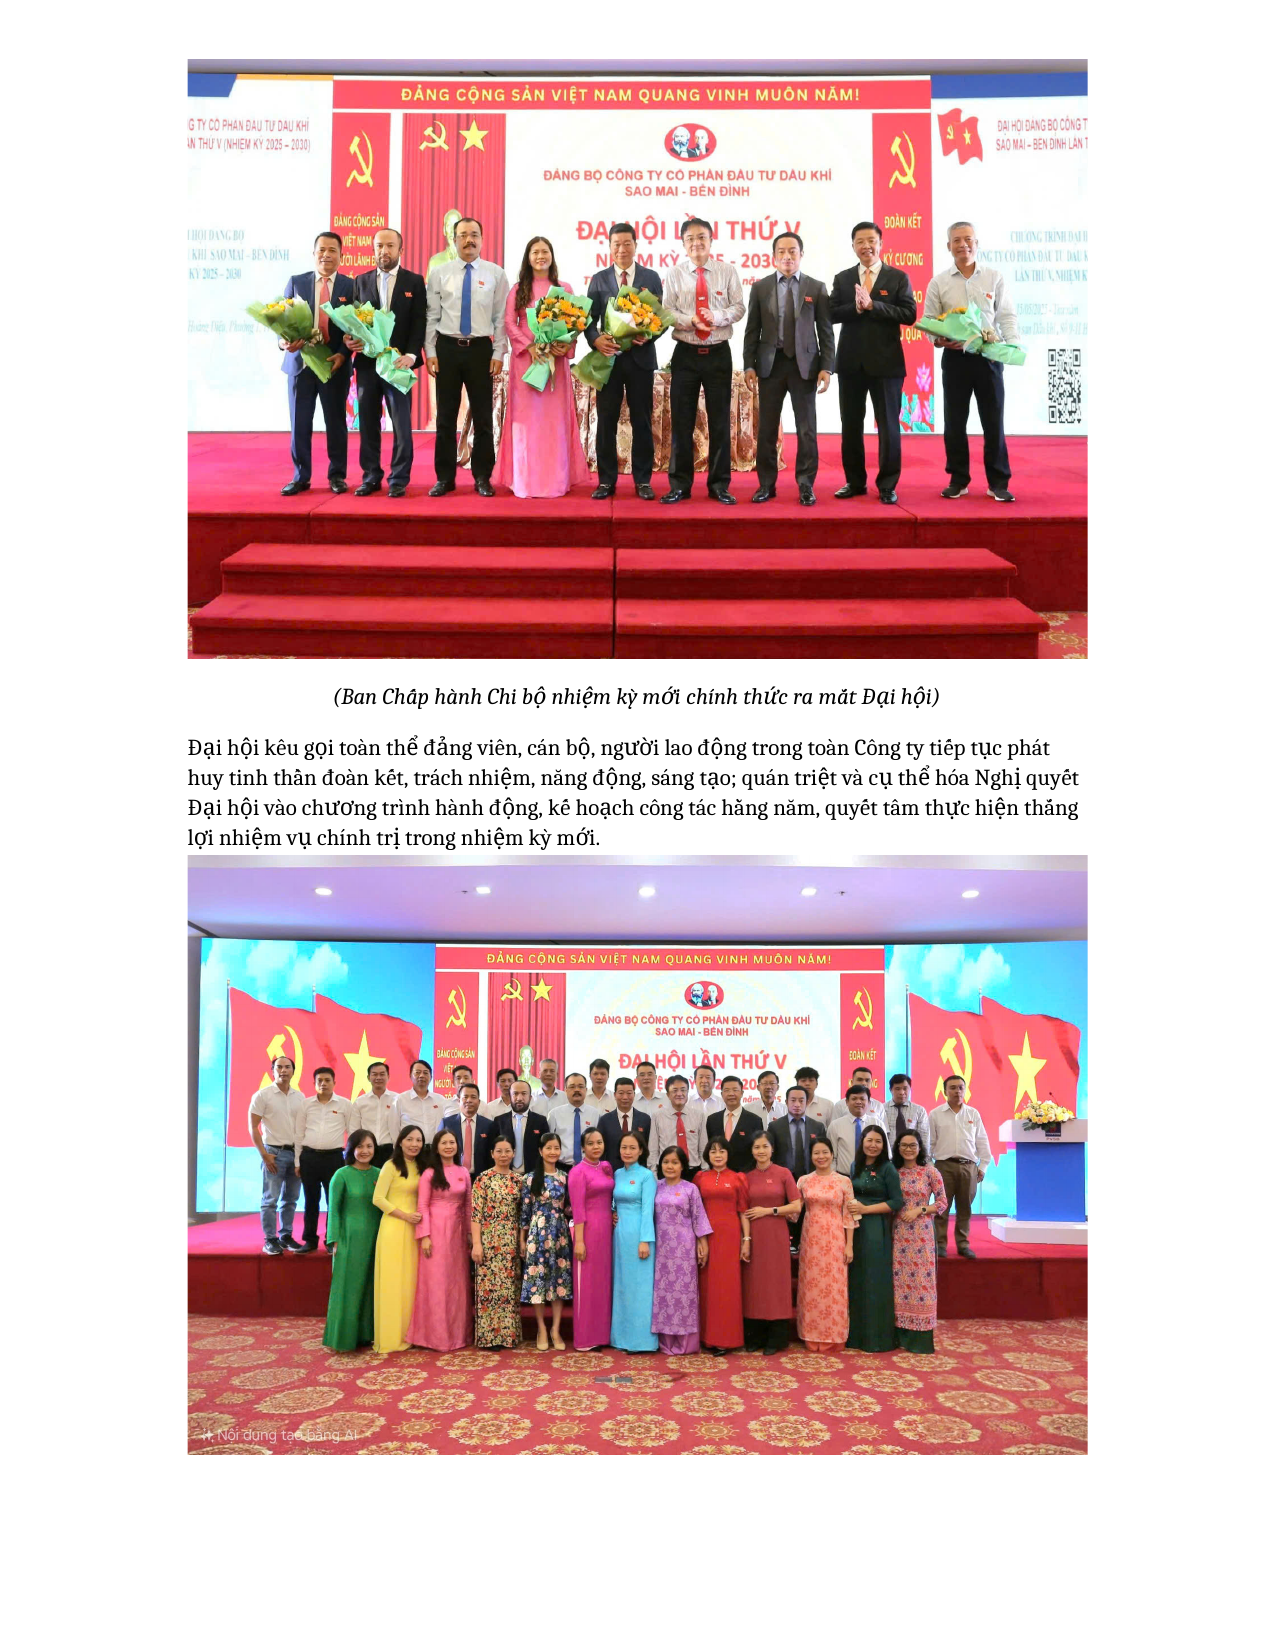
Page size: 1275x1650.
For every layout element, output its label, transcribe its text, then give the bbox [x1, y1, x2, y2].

text (Ban Chấp hành Chi bộ nhiệm kỳ mới chính thức ra mắt Đại hội) [187, 683, 1087, 710]
picture [187, 59, 1088, 659]
text Đại hội kêu gọi toàn thể đảng viên, cán bộ, người lao động trong toàn Công ty tiếp tục phát huy tinh thần đoàn kết, trách nhiệm, năng động, sáng tạo; quán triệt và cụ thể hóa Nghị quyết Đại hội vào chương trình hành động, kế hoạch công tác hằng năm, quyết tâm thực hiện thắng lợi nhiệm vụ chính trị trong nhiệm kỳ mới. [187, 734, 1087, 855]
picture [187, 855, 1088, 1455]
